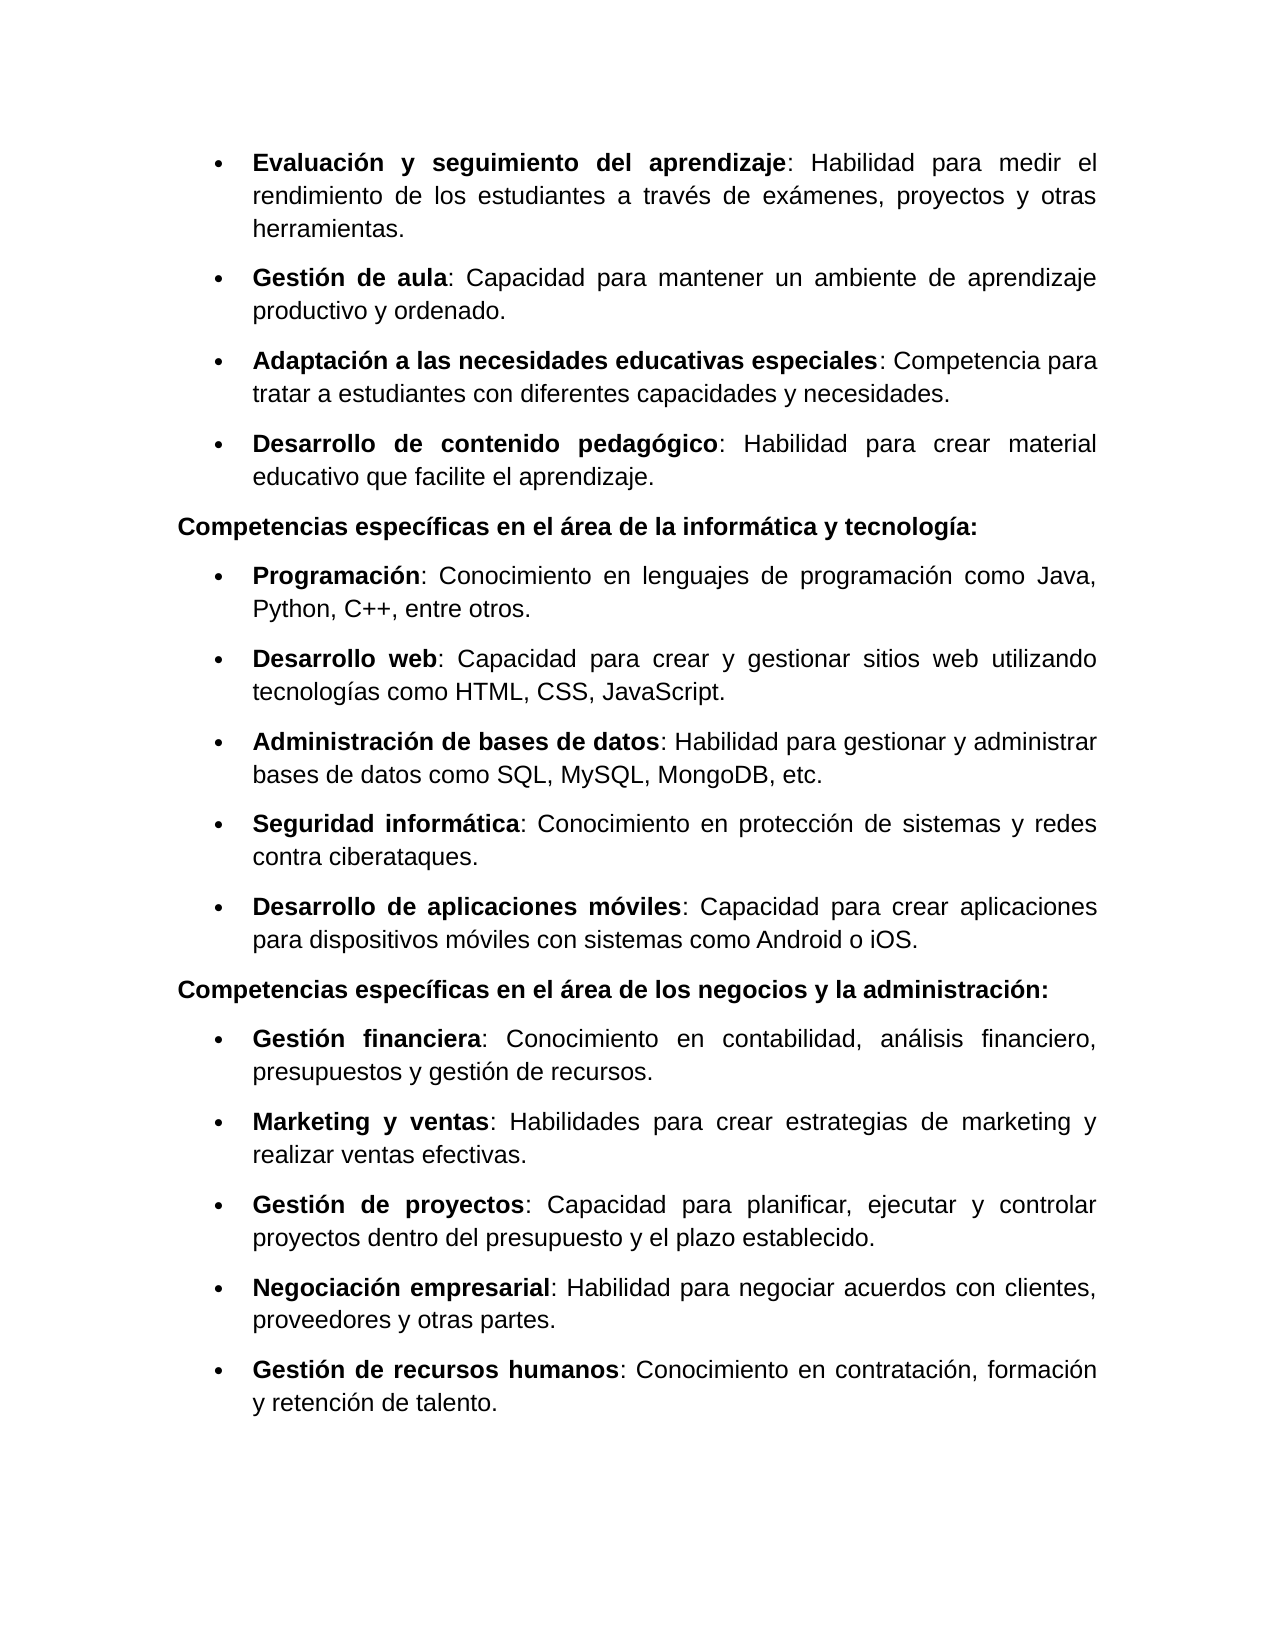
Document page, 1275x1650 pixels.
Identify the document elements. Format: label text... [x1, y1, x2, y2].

list Desarrollo de contenido pedagógico: Habilidad para crear material educativo que facilite el aprendizaje. [215, 429, 1098, 491]
list Gestión de recursos humanos: Conocimiento en contratación, formación y retención de talento. [215, 1355, 1098, 1417]
list Gestión de proyectos: Capacidad para planificar, ejecutar y controlar proyectos dentro del presupuesto y el plazo establecido. [215, 1190, 1098, 1252]
text Competencias específicas en el área de la informática y tecnología: [177, 511, 1098, 540]
list Gestión de aula: Capacidad para mantener un ambiente de aprendizaje productivo y ordenado. [215, 263, 1098, 325]
list Programación: Conocimiento en lenguajes de programación como Java, Python, C++, entre otros. [215, 561, 1098, 623]
list Desarrollo de aplicaciones móviles: Capacidad para crear aplicaciones para dispositivos móviles con sistemas como Android o iOS. [215, 892, 1098, 954]
list Negociación empresarial: Habilidad para negociar acuerdos con clientes, proveedores y otras partes. [215, 1272, 1098, 1334]
text Competencias específicas en el área de los negocios y la administración: [177, 975, 1098, 1003]
list Adaptación a las necesidades educativas especiales: Competencia para tratar a estudiantes con diferentes capacidades y necesidades. [215, 346, 1098, 408]
list Evaluación y seguimiento del aprendizaje: Habilidad para medir el rendimiento de los estudiantes a través de exámenes, proyectos y otras herramientas. [215, 148, 1098, 242]
list Desarrollo web: Capacidad para crear y gestionar sitios web utilizando tecnologías como HTML, CSS, JavaScript. [215, 644, 1098, 706]
list Gestión financiera: Conocimiento en contabilidad, análisis financiero, presupuestos y gestión de recursos. [215, 1024, 1098, 1086]
list Marketing y ventas: Habilidades para crear estrategias de marketing y realizar ventas efectivas. [215, 1107, 1098, 1169]
list Administración de bases de datos: Habilidad para gestionar y administrar bases de datos como SQL, MySQL, MongoDB, etc. [215, 727, 1098, 788]
list Seguridad informática: Conocimiento en protección de sistemas y redes contra ciberataques. [215, 809, 1098, 871]
